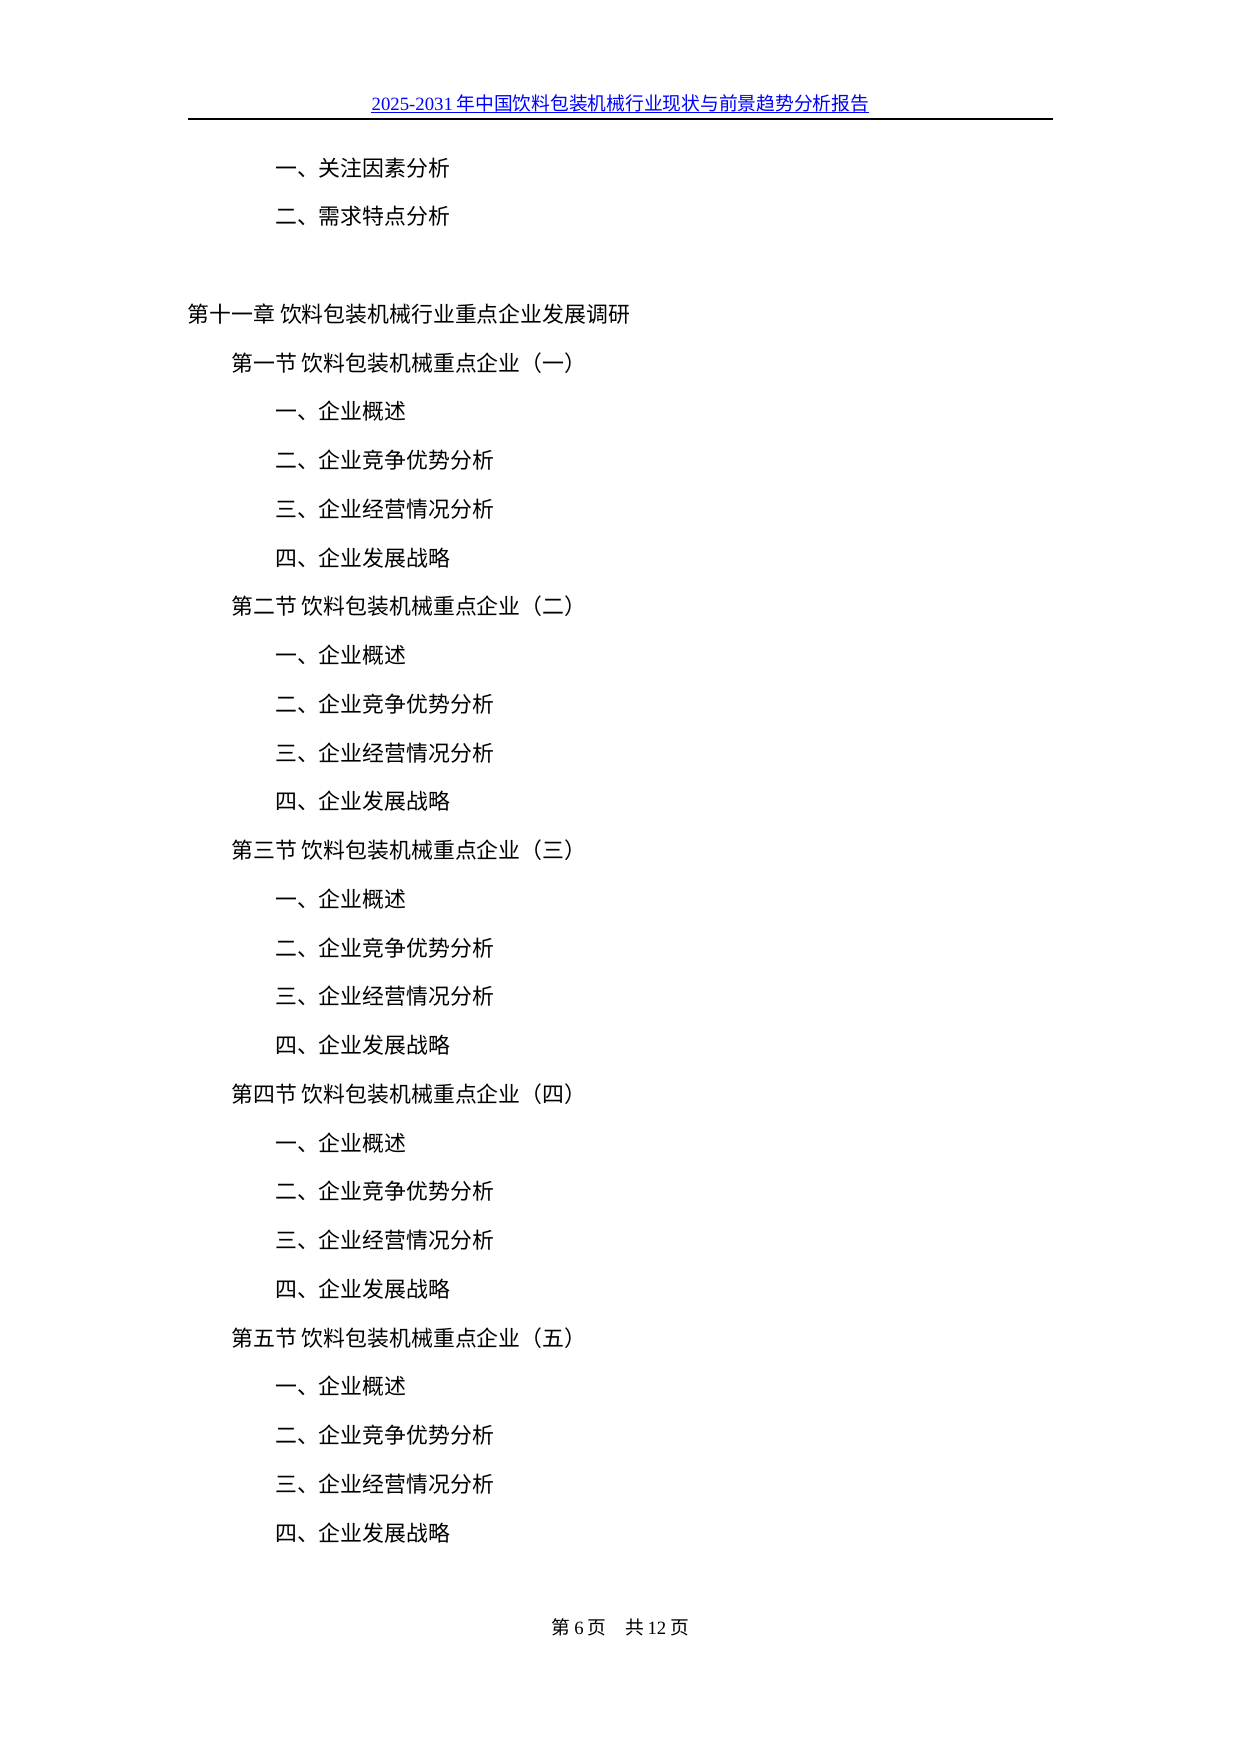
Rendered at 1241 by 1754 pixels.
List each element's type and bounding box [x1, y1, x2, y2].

text [187, 150, 1053, 1548]
